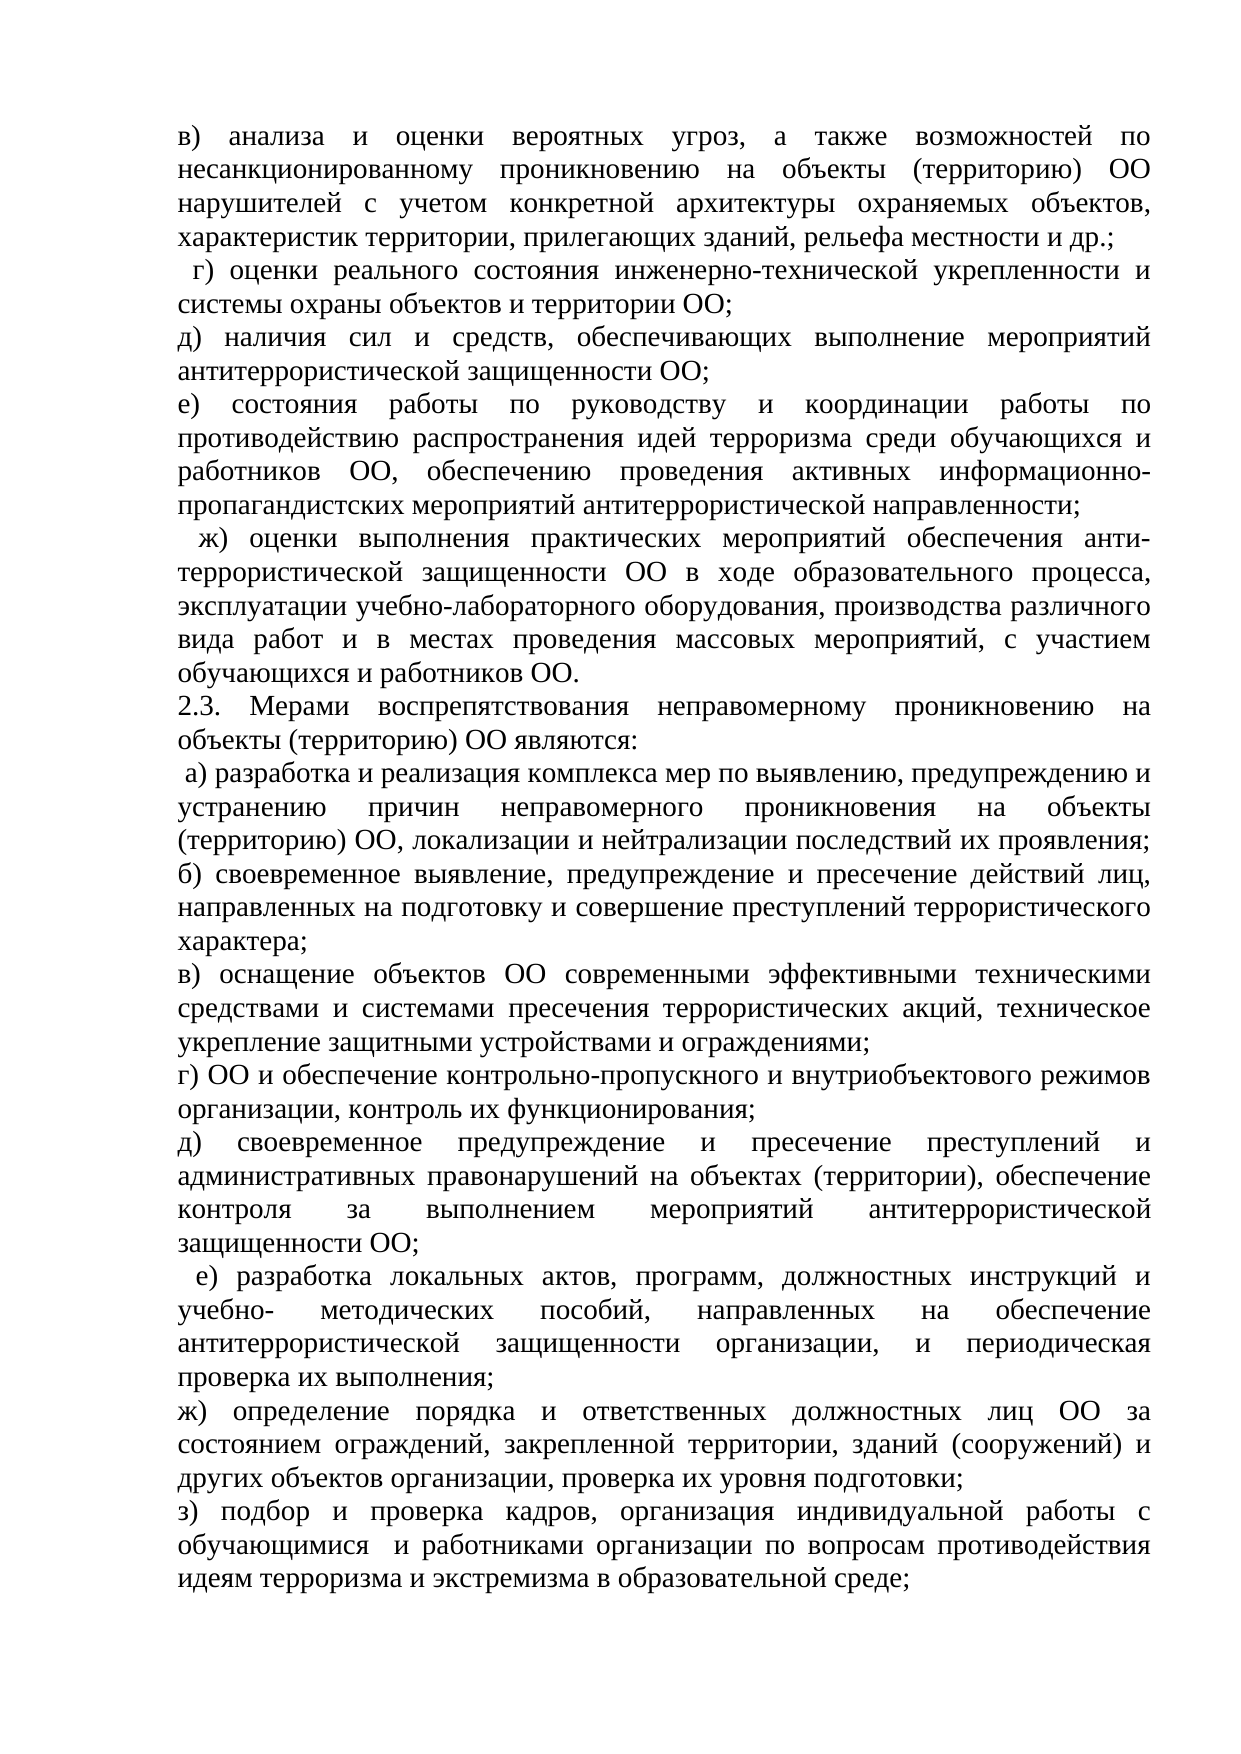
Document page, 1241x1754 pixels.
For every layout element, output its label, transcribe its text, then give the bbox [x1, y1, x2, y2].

text з) подбор и проверка кадров, организация индивидуальной работы с обучающимися и работниками организации по вопросам противодействия идеям терроризма и экстремизма в образовательной среде; [177, 1493, 1152, 1594]
text д) наличия сил и средств, обеспечивающих выполнение мероприятий антитеррористической защищенности ОО; [177, 319, 1152, 386]
text в) анализа и оценки вероятных угроз, а также возможностей по несанкционированному проникновению на объекты (территорию) ОО нарушителей с учетом конкретной архитектуры охраняемых объектов, характеристик территории, прилегающих зданий, рельефа местности и др.; [177, 118, 1152, 252]
text е) разработка локальных актов, программ, должностных инструкций и учебно- методических пособий, направленных на обеспечение антитеррористической защищенности организации, и периодическая проверка их выполнения; [177, 1258, 1152, 1393]
text 2.3. Мерами воспрепятствования неправомерному проникновению на объекты (территорию) ОО являются: [177, 688, 1152, 755]
text г) оценки реального состояния инженерно-технической укрепленности и системы охраны объектов и территории ОО; [177, 252, 1152, 319]
text д) своевременное предупреждение и пресечение преступлений и административных правонарушений на объектах (территории), обеспечение контроля за выполнением мероприятий антитеррористической защищенности ОО; [177, 1124, 1152, 1258]
text ж) оценки выполнения практических мероприятий обеспечения анти- террористической защищенности ОО в ходе образовательного процесса, эксплуатации учебно-лабораторного оборудования, производства различного вида работ и в местах проведения массовых мероприятий, с участием обучающихся и работников ОО. [177, 521, 1152, 688]
text г) ОО и обеспечение контрольно-пропускного и внутриобъектового режимов организации, контроль их функционирования; [177, 1057, 1152, 1124]
text а) разработка и реализация комплекса мер по выявлению, предупреждению и устранению причин неправомерного проникновения на объекты (территорию) ОО, локализации и нейтрализации последствий их проявления; б) своевременное выявление, предупреждение и пресечение действий лиц, направленных на подготовку и совершение преступлений террористического характера; [177, 755, 1152, 957]
text ж) определение порядка и ответственных должностных лиц ОО за состоянием ограждений, закрепленной территории, зданий (сооружений) и других объектов организации, проверка их уровня подготовки; [177, 1393, 1152, 1493]
text в) оснащение объектов ОО современными эффективными техническими средствами и системами пресечения террористических акций, техническое укрепление защитными устройствами и ограждениями; [177, 957, 1152, 1057]
text е) состояния работы по руководству и координации работы по противодействию распространения идей терроризма среди обучающихся и работников ОО, обеспечению проведения активных информационно-пропагандистских мероприятий антитеррористической направленности; [177, 386, 1152, 521]
